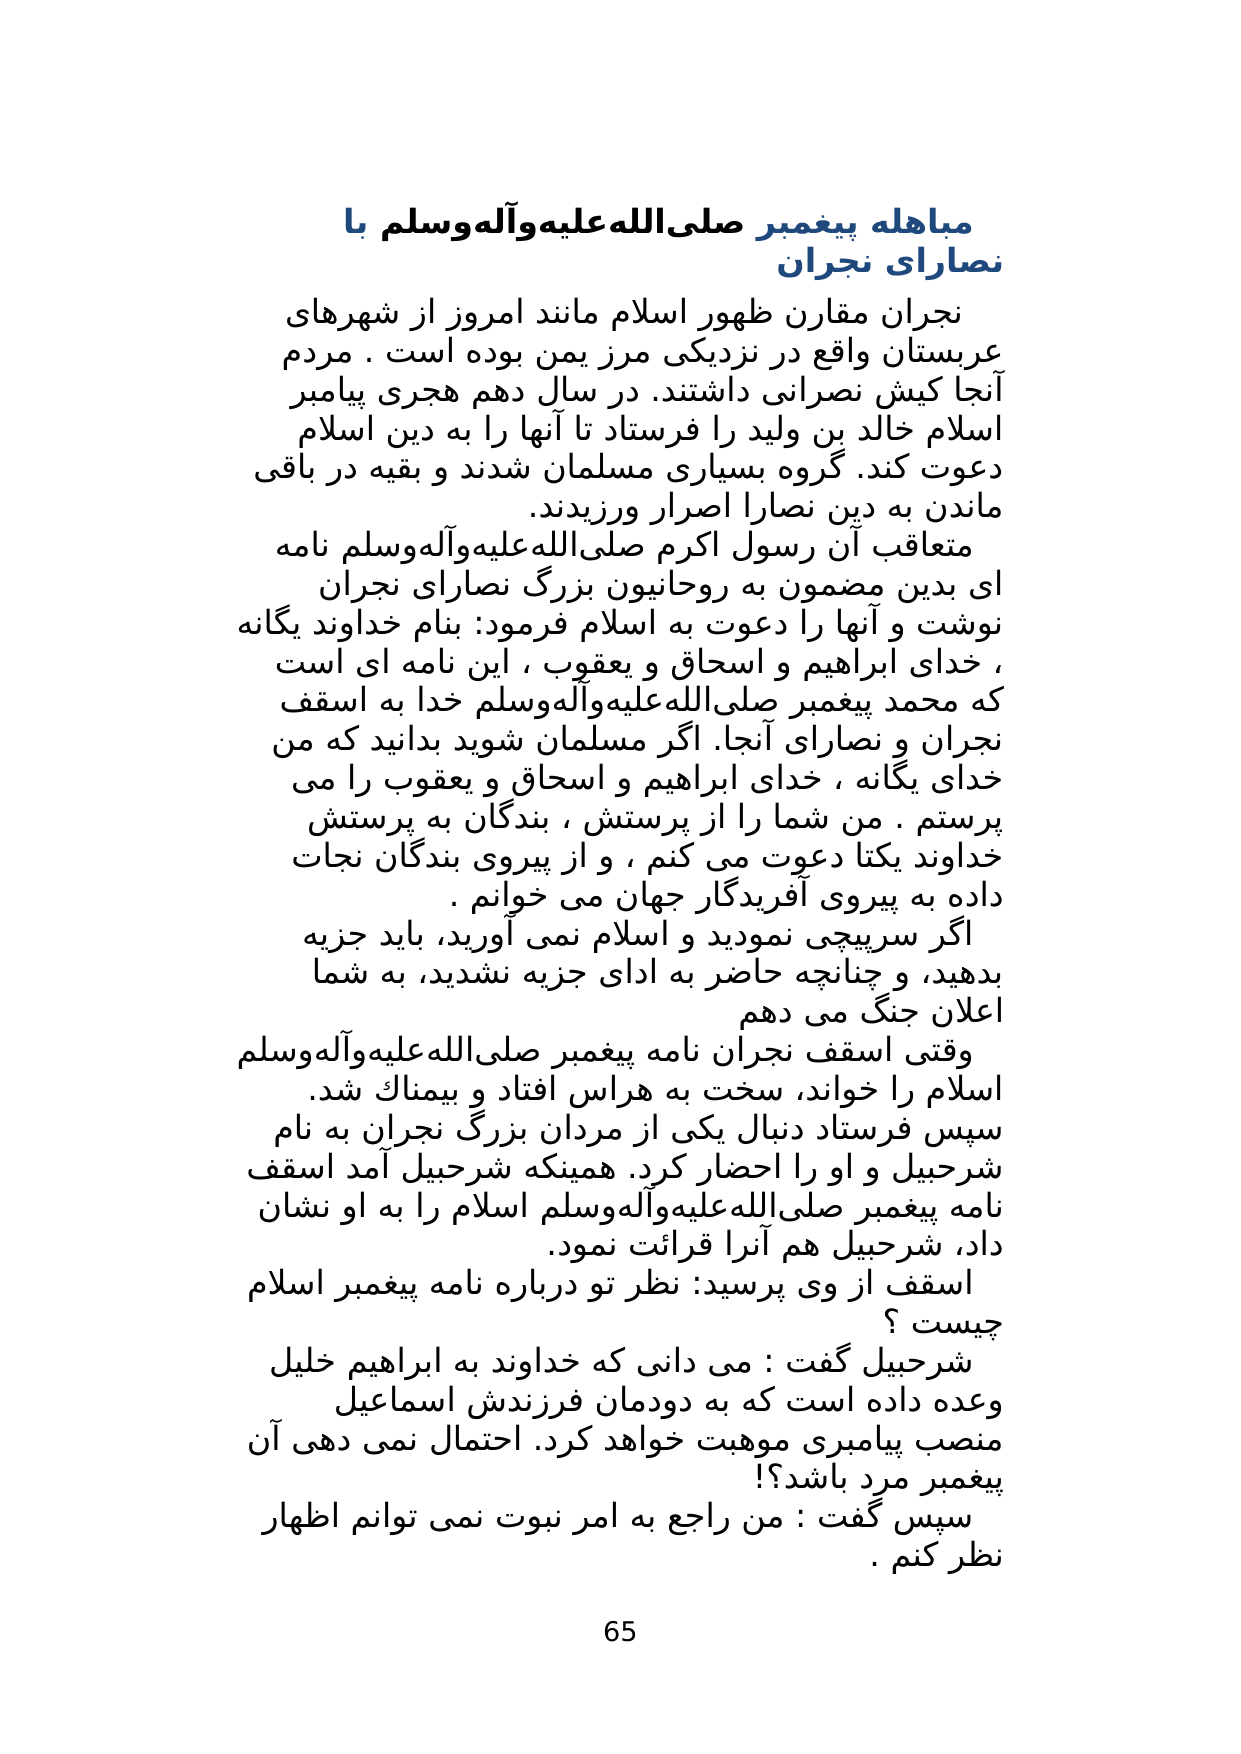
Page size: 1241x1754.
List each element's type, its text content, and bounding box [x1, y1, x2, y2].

text اسقف از وى پرسيد: نظر تو درباره نامه پيغمبر اسلام چيست ؟ [236, 1264, 1004, 1341]
text سپس گفت : من راجع به امر نبوت نمى توانم اظهار نظر كنم . [236, 1497, 1004, 1574]
text نجران مقارن ظهور اسلام مانند امروز از شهرهاى عربستان واقع در نزديكى مرز يمن بوده است . مردم آنجا كيش نصرانى داشتند. در سال دهم هجرى پيامبر اسلام خالد بن وليد را فرستاد تا آنها را به دين اسلام دعوت كند. گروه بسيارى مسلمان شدند و بقيه در باقى ماندن به دين نصارا اصرار ورزيدند. [236, 292, 1004, 526]
text شرحبيل گفت : مى دانى كه خداوند به ابراهيم خليل وعده داده است كه به دودمان فرزندش اسماعيل منصب پيامبرى موهبت خواهد كرد. احتمال نمى دهى آن پيغمبر مرد باشد؟! [236, 1341, 1004, 1497]
text وقتى اسقف نجران نامه پيغمبر صلى‌الله‌عليه‌وآله‌وسلم اسلام را خواند، سخت به هراس افتاد و بيمناك شد. سپس فرستاد دنبال يكى از مردان بزرگ نجران به نام شرحبيل و او را احضار كرد. همينكه شرحبيل آمد اسقف نامه پيغمبر صلى‌الله‌عليه‌وآله‌وسلم اسلام را به او نشان داد، شرحبيل هم آنرا قرائت نمود. [236, 1031, 1004, 1264]
text اگر سرپيچى نموديد و اسلام نمى آوريد، بايد جزيه بدهيد، و چنانچه حاضر به اداى جزيه نشديد، به شما اعلان جنگ مى دهم [236, 914, 1004, 1031]
subtitle مباهله پيغمبر صلى‌الله‌عليه‌وآله‌وسلم با نصاراى نجران [236, 202, 1004, 280]
text متعاقب آن رسول اكرم صلى‌الله‌عليه‌وآله‌وسلم نامه اى بدين مضمون به روحانيون بزرگ نصاراى نجران نوشت و آنها را دعوت به اسلام فرمود: بنام خداوند يگانه ، خداى ابراهيم و اسحاق و يعقوب ، اين نامه اى است كه محمد پيغمبر صلى‌الله‌عليه‌وآله‌وسلم خدا به اسقف نجران و نصاراى آنجا. اگر مسلمان شويد بدانيد كه من خداى يگانه ، خداى ابراهيم و اسحاق و يعقوب را مى پرستم . من شما را از پرستش ، بندگان به پرستش خداوند يكتا دعوت مى كنم ، و از پيروى بندگان نجات داده به پيروى آفريدگار جهان مى خوانم . [236, 526, 1004, 914]
